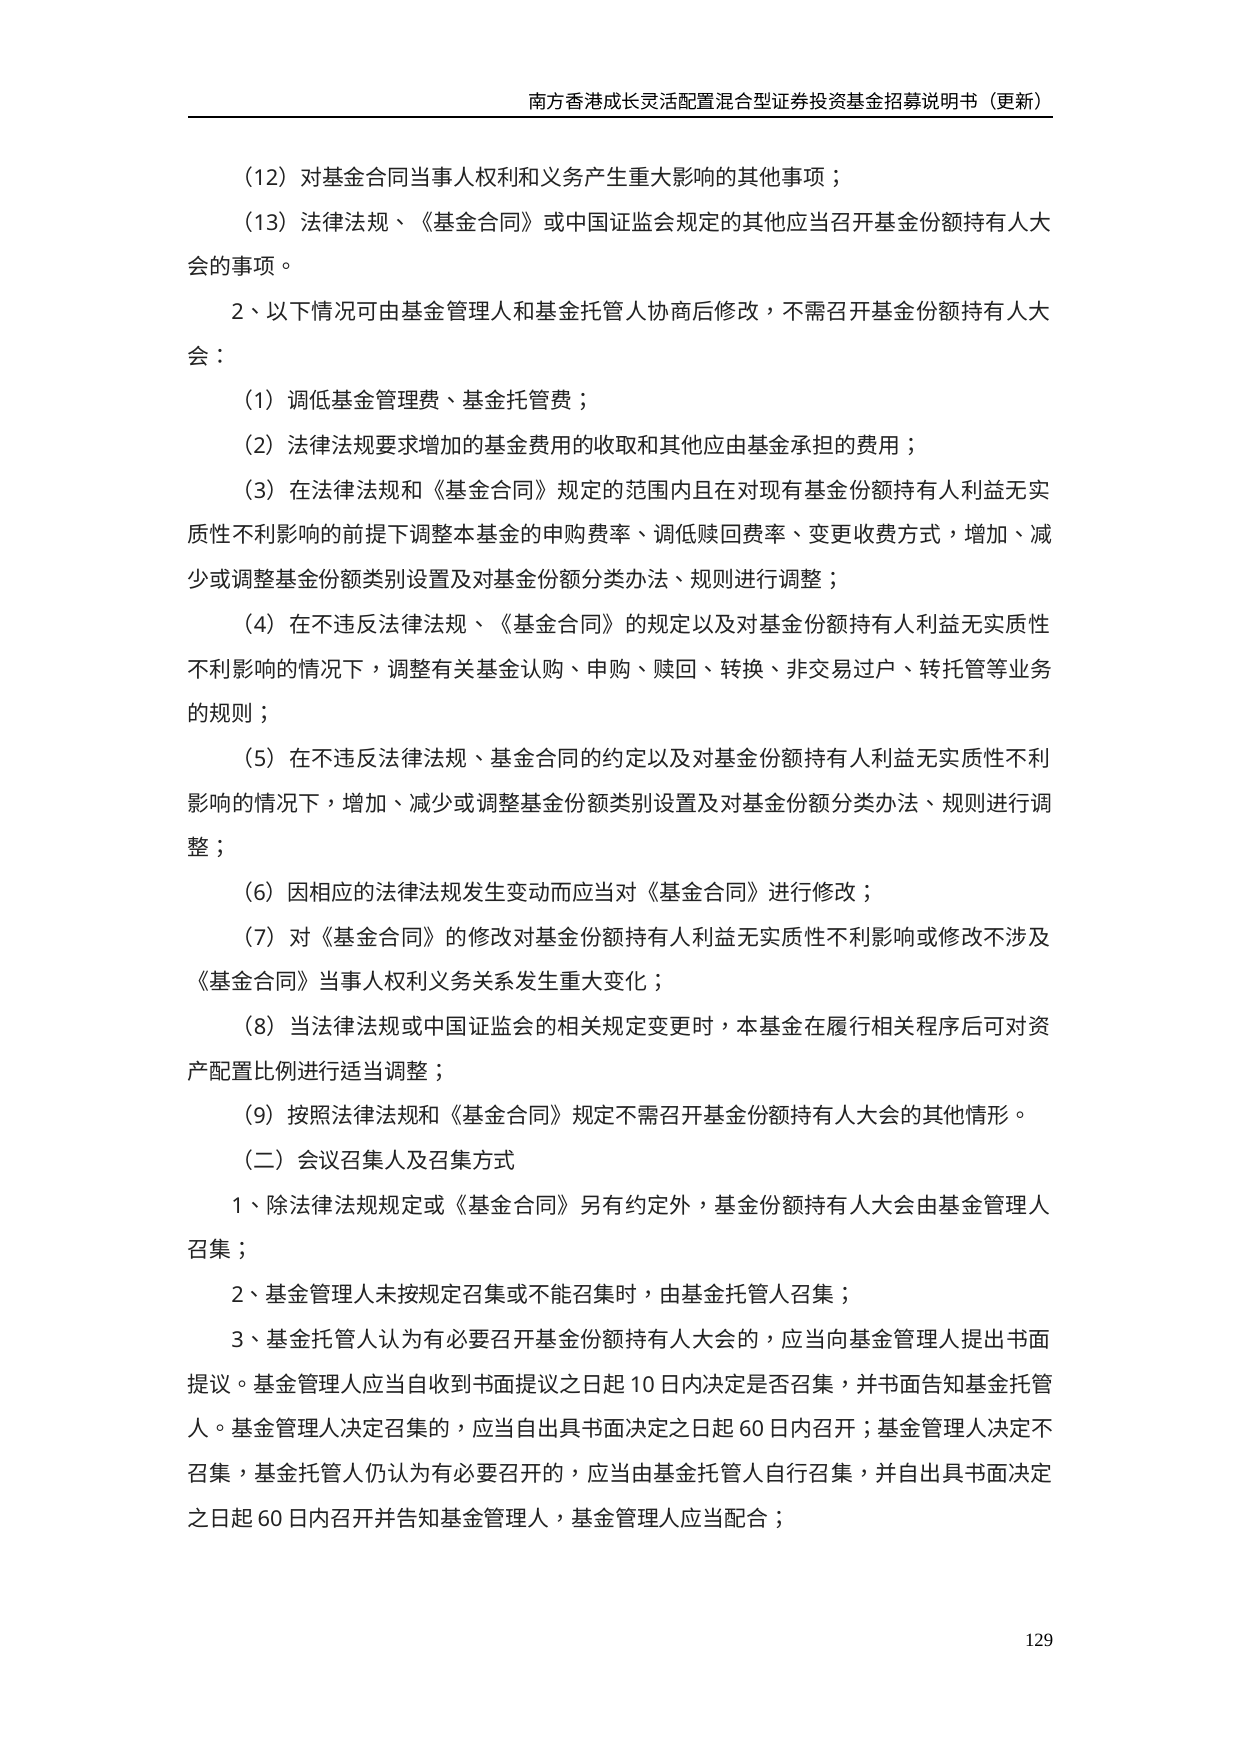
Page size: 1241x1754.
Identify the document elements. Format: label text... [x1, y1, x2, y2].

text （8）当法律法规或中国证监会的相关规定变更时，本基金在履行相关程序后可对资产配置比例进行适当调整； [187, 1011, 1053, 1086]
text （13）法律法规、《基金合同》或中国证监会规定的其他应当召开基金份额持有人大会的事项。 [187, 207, 1053, 281]
text （2）法律法规要求增加的基金费用的收取和其他应由基金承担的费用； [187, 430, 1053, 460]
text 2、基金管理人未按规定召集或不能召集时，由基金托管人召集； [187, 1279, 1053, 1309]
text （9）按照法律法规和《基金合同》规定不需召开基金份额持有人大会的其他情形。 [187, 1100, 1053, 1130]
text 2、以下情况可由基金管理人和基金托管人协商后修改，不需召开基金份额持有人大会： [187, 296, 1053, 371]
text （5）在不违反法律法规、基金合同的约定以及对基金份额持有人利益无实质性不利影响的情况下，增加、减少或调整基金份额类别设置及对基金份额分类办法、规则进行调整； [187, 743, 1053, 862]
text （4）在不违反法律法规、《基金合同》的规定以及对基金份额持有人利益无实质性不利影响的情况下，调整有关基金认购、申购、赎回、转换、非交易过户、转托管等业务的规则； [187, 609, 1053, 728]
text （7）对《基金合同》的修改对基金份额持有人利益无实质性不利影响或修改不涉及《基金合同》当事人权利义务关系发生重大变化； [187, 922, 1053, 996]
text （1）调低基金管理费、基金托管费； [187, 385, 1053, 415]
text （12）对基金合同当事人权利和义务产生重大影响的其他事项； [187, 162, 1053, 192]
text 1、除法律法规规定或《基金合同》另有约定外，基金份额持有人大会由基金管理人召集； [187, 1190, 1053, 1264]
text （6）因相应的法律法规发生变动而应当对《基金合同》进行修改； [187, 877, 1053, 907]
text （3）在法律法规和《基金合同》规定的范围内且在对现有基金份额持有人利益无实质性不利影响的前提下调整本基金的申购费率、调低赎回费率、变更收费方式，增加、减少或调整基金份额类别设置及对基金份额分类办法、规则进行调整； [187, 475, 1053, 594]
text 3、基金托管人认为有必要召开基金份额持有人大会的，应当向基金管理人提出书面提议。基金管理人应当自收到书面提议之日起10日内决定是否召集，并书面告知基金托管人。基金管理人决定召集的，应当自出具书面决定之日起60日内召开；基金管理人决定不召集，基金托管人仍认为有必要召开的，应当由基金托管人自行召集，并自出具书面决定之日起60日内召开并告知基金管理人，基金管理人应当配合； [187, 1324, 1053, 1532]
text （二）会议召集人及召集方式 [187, 1145, 1053, 1175]
